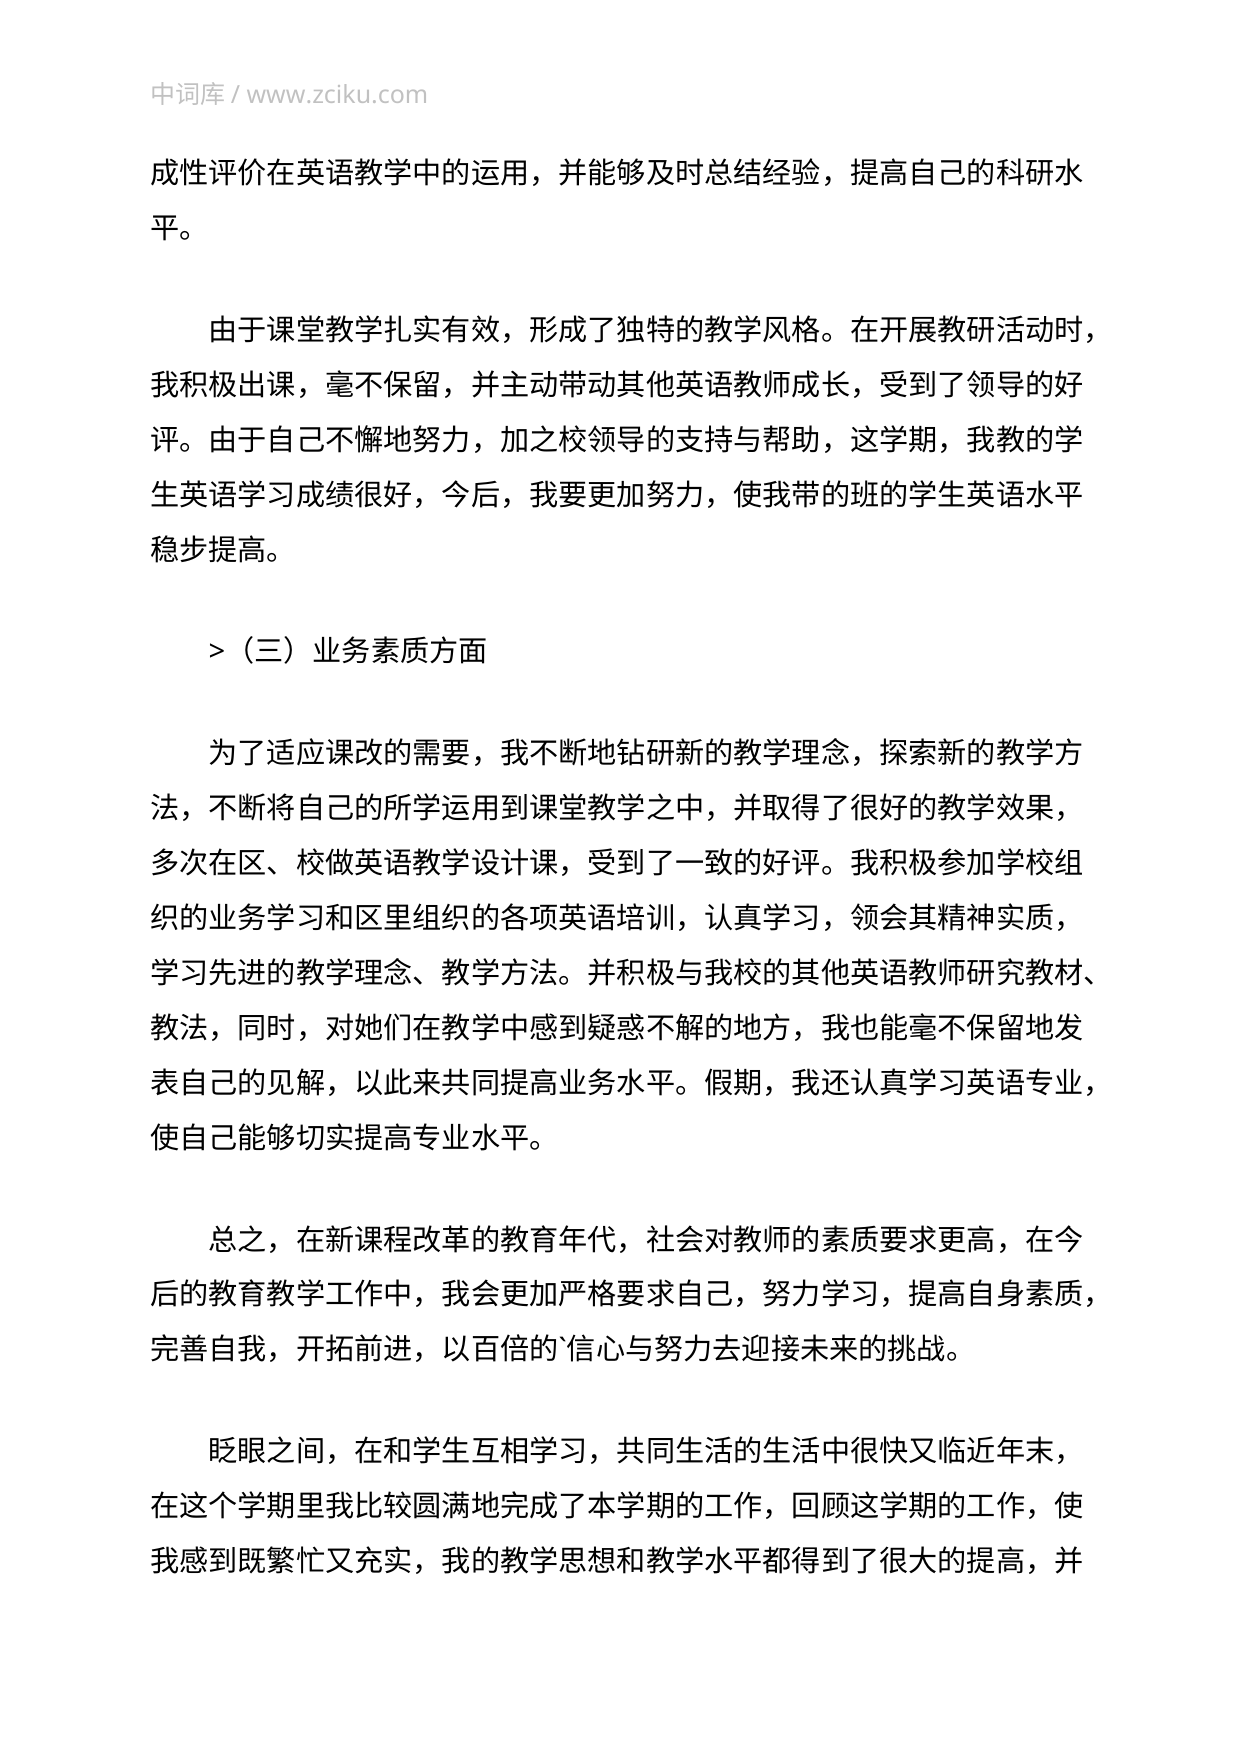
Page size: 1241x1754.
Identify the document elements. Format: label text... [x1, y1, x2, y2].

text 由于课堂教学扎实有效，形成了独特的教学风格。在开展教研活动时，我积极出课，毫不保留，并主动带动其他英语教师成长，受到了领导的好评。由于自己不懈地努力，加之校领导的支持与帮助，这学期，我教的学生英语学习成绩很好，今后，我要更加努力，使我带的班的学生英语水平稳步提高。 [150, 307, 1090, 568]
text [150, 1428, 1090, 1580]
text >（三）业务素质方面 [150, 628, 1090, 670]
text 总之，在新课程改革的教育年代，社会对教师的素质要求更高，在今后的教育教学工作中，我会更加严格要求自己，努力学习，提高自身素质，完善自我，开拓前进，以百倍的`信心与努力去迎接未来的挑战。 [150, 1216, 1090, 1368]
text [150, 150, 1090, 247]
text 为了适应课改的需要，我不断地钻研新的教学理念，探索新的教学方法，不断将自己的所学运用到课堂教学之中，并取得了很好的教学效果，多次在区、校做英语教学设计课，受到了一致的好评。我积极参加学校组织的业务学习和区里组织的各项英语培训，认真学习，领会其精神实质，学习先进的教学理念、教学方法。并积极与我校的其他英语教师研究教材、教法，同时，对她们在教学中感到疑惑不解的地方，我也能毫不保留地发表自己的见解，以此来共同提高业务水平。假期，我还认真学习英语专业，使自己能够切实提高专业水平。 [150, 730, 1090, 1157]
